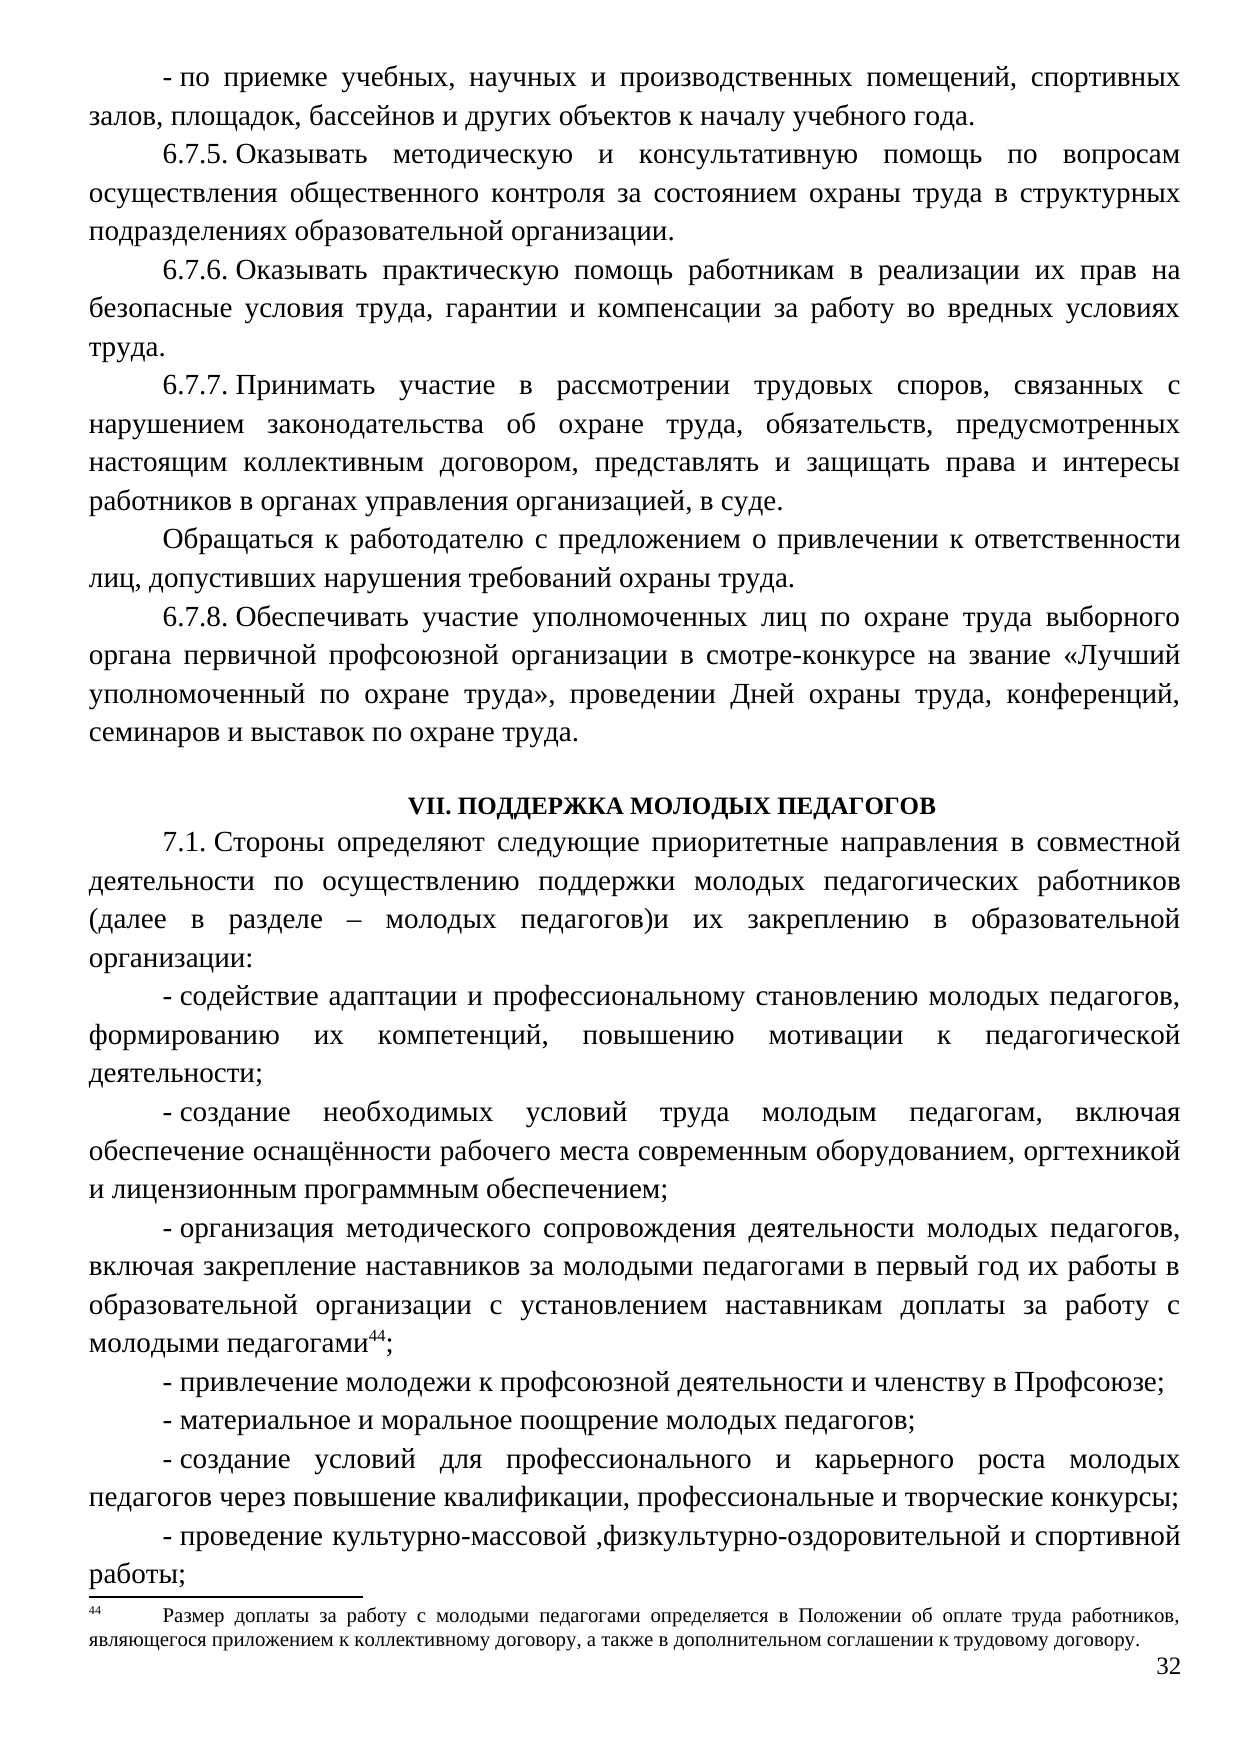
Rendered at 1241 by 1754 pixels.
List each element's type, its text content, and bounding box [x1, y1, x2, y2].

text 6.7.8. Обеспечивать участие уполномоченных лиц по охране труда выборного органа первичной профсоюзной организации в смотре-конкурсе на звание «Лучший уполномоченный по охране труда», проведении Дней охраны труда, конференций, семинаров и выставок по охране труда. [89, 599, 1181, 748]
text VII. ПОДДЕРЖКА МОЛОДЫХ ПЕДАГОГОВ [89, 791, 1181, 820]
text Обращаться к работодателю с предложением о привлечении к ответственности лиц, допустивших нарушения требований охраны труда. [89, 522, 1181, 594]
text - привлечение молодежи к профсоюзной деятельности и членству в Профсоюзе; [89, 1364, 1181, 1397]
text 6.7.6. Оказывать практическую помощь работникам в реализации их прав на безопасные условия труда, гарантии и компенсации за работу во вредных условиях труда. [89, 252, 1181, 362]
text 7.1. Стороны определяют следующие приоритетные направления в совместной деятельности по осуществлению поддержки молодых педагогических работников (далее в разделе – молодых педагогов)и их закреплению в образовательной организации: [89, 824, 1181, 973]
text - проведение культурно-массовой ,физкультурно-оздоровительной и спортивной работы; [89, 1518, 1181, 1590]
text - по приемке учебных, научных и производственных помещений, спортивных залов, площадок, бассейнов и других объектов к началу учебного года. [89, 59, 1181, 131]
text 6.7.5. Оказывать методическую и консультативную помощь по вопросам осуществления общественного контроля за состоянием охраны труда в структурных подразделениях образовательной организации. [89, 136, 1181, 247]
text - материальное и моральное поощрение молодых педагогов; [89, 1402, 1181, 1436]
text - создание необходимых условий труда молодым педагогам, включая обеспечение оснащённости рабочего места современным оборудованием, оргтехникой и лицензионным программным обеспечением; [89, 1094, 1181, 1205]
text - создание условий для профессионального и карьерного роста молодых педагогов через повышение квалификации, профессиональные и творческие конкурсы; [89, 1441, 1181, 1513]
text - организация методического сопровождения деятельности молодых педагогов, включая закрепление наставников за молодыми педагогами в первый год их работы в образовательной организации с установлением наставникам доплаты за работу с молодыми педагогами; [89, 1210, 1181, 1359]
text - содействие адаптации и профессиональному становлению молодых педагогов, формированию их компетенций, повышению мотивации к педагогической деятельности; [89, 978, 1181, 1089]
text 6.7.7. Принимать участие в рассмотрении трудовых споров, связанных с нарушением законодательства об охране труда, обязательств, предусмотренных настоящим коллективным договором, представлять и защищать права и интересы работников в органах управления организацией, в суде. [89, 367, 1181, 517]
